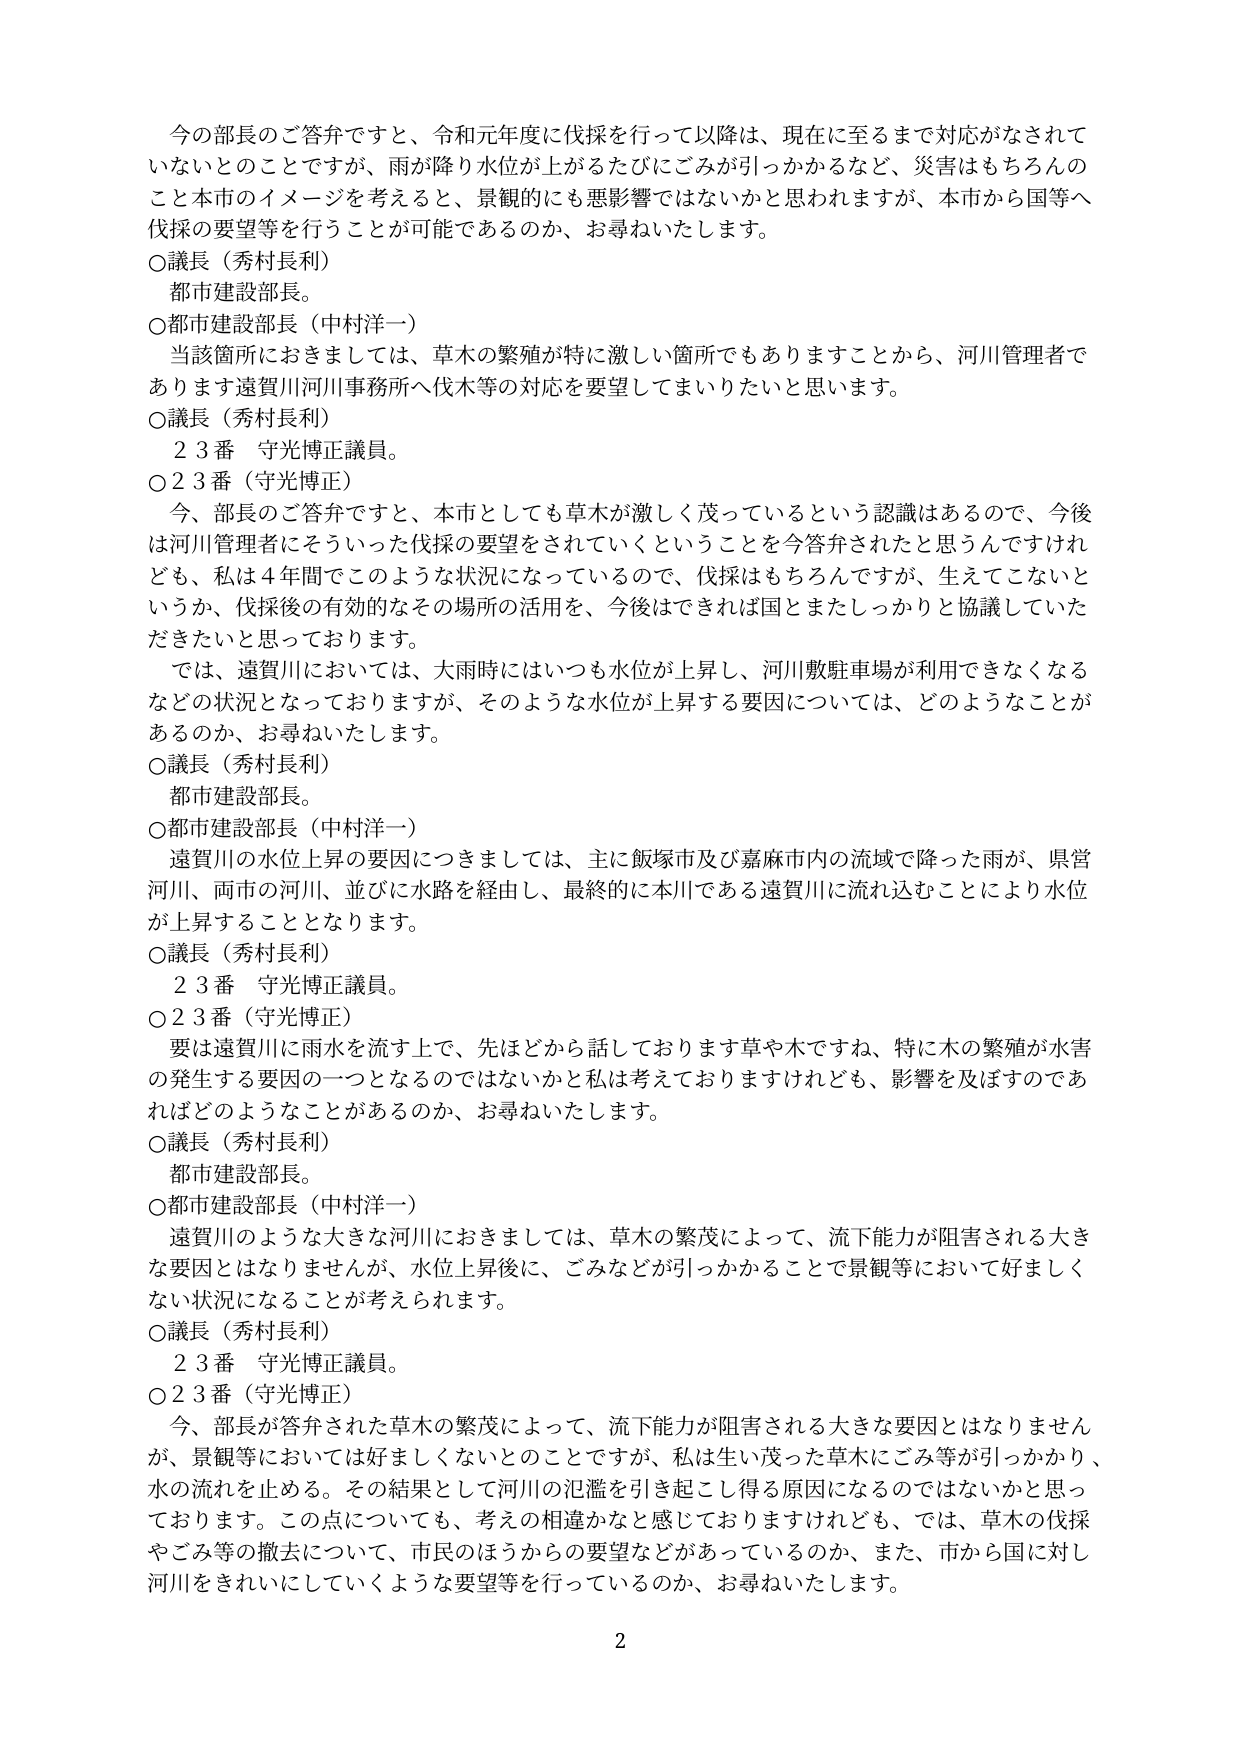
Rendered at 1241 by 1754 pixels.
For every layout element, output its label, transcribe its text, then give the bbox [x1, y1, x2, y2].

text 当該箇所におきましては、草木の繁殖が特に激しい箇所でもありますことから、河川管理者であります遠賀川河川事務所へ伐木等の対応を要望してまいりたいと思います。 [148, 338, 1092, 401]
text 今、部長のご答弁ですと、本市としても草木が激しく茂っているという認識はあるので、今後は河川管理者にそういった伐採の要望をされていくということを今答弁されたと思うんですけれども、私は４年間でこのような状況になっているので、伐採はもちろんですが、生えてこないというか、伐採後の有効的なその場所の活用を、今後はできれば国とまたしっかりと協議していただきたいと思っております。 [148, 496, 1092, 653]
text ○議長（秀村長利） [148, 937, 1092, 968]
text ○議長（秀村長利） [148, 401, 1092, 433]
text ○都市建設部長（中村洋一） [148, 1189, 1092, 1220]
text 都市建設部長。 [148, 779, 1092, 811]
text ２３番 守光博正議員。 [148, 1346, 1092, 1378]
text 都市建設部長。 [148, 276, 1092, 307]
text 遠賀川のような大きな河川におきましては、草木の繁茂によって、流下能力が阻害される大きな要因とはなりませんが、水位上昇後に、ごみなどが引っかかることで景観等において好ましくない状況になることが考えられます。 [148, 1220, 1092, 1314]
text ○２３番（守光博正） [148, 1378, 1092, 1409]
text 都市建設部長。 [148, 1157, 1092, 1189]
text ○２３番（守光博正） [148, 464, 1092, 496]
text ○議長（秀村長利） [148, 748, 1092, 779]
text ２３番 守光博正議員。 [148, 968, 1092, 1000]
text 今の部長のご答弁ですと、令和元年度に伐採を行って以降は、現在に至るまで対応がなされていないとのことですが、雨が降り水位が上がるたびにごみが引っかかるなど、災害はもちろんのこと本市のイメージを考えると、景観的にも悪影響ではないかと思われますが、本市から国等へ伐採の要望等を行うことが可能であるのか、お尋ねいたします。 [148, 118, 1092, 244]
text 要は遠賀川に雨水を流す上で、先ほどから話しております草や木ですね、特に木の繁殖が水害の発生する要因の一つとなるのではないかと私は考えておりますけれども、影響を及ぼすのであればどのようなことがあるのか、お尋ねいたします。 [148, 1031, 1092, 1126]
text ○議長（秀村長利） [148, 1314, 1092, 1346]
text ○議長（秀村長利） [148, 244, 1092, 276]
text ○都市建設部長（中村洋一） [148, 307, 1092, 338]
text ２３番 守光博正議員。 [148, 433, 1092, 464]
text 遠賀川の水位上昇の要因につきましては、主に飯塚市及び嘉麻市内の流域で降った雨が、県営河川、両市の河川、並びに水路を経由し、最終的に本川である遠賀川に流れ込むことにより水位が上昇することとなります。 [148, 842, 1092, 937]
text では、遠賀川においては、大雨時にはいつも水位が上昇し、河川敷駐車場が利用できなくなるなどの状況となっておりますが、そのような水位が上昇する要因については、どのようなことがあるのか、お尋ねいたします。 [148, 653, 1092, 748]
text ○２３番（守光博正） [148, 1000, 1092, 1031]
text 今、部長が答弁された草木の繁茂によって、流下能力が阻害される大きな要因とはなりませんが、景観等においては好ましくないとのことですが、私は生い茂った草木にごみ等が引っかかり、水の流れを止める。その結果として河川の氾濫を引き起こし得る原因になるのではないかと思っております。この点についても、考えの相違かなと感じておりますけれども、では、草木の伐採やごみ等の撤去について、市民のほうからの要望などがあっているのか、また、市から国に対し河川をきれいにしていくような要望等を行っているのか、お尋ねいたします。 [148, 1409, 1092, 1598]
text ○都市建設部長（中村洋一） [148, 811, 1092, 842]
text ○議長（秀村長利） [148, 1126, 1092, 1157]
